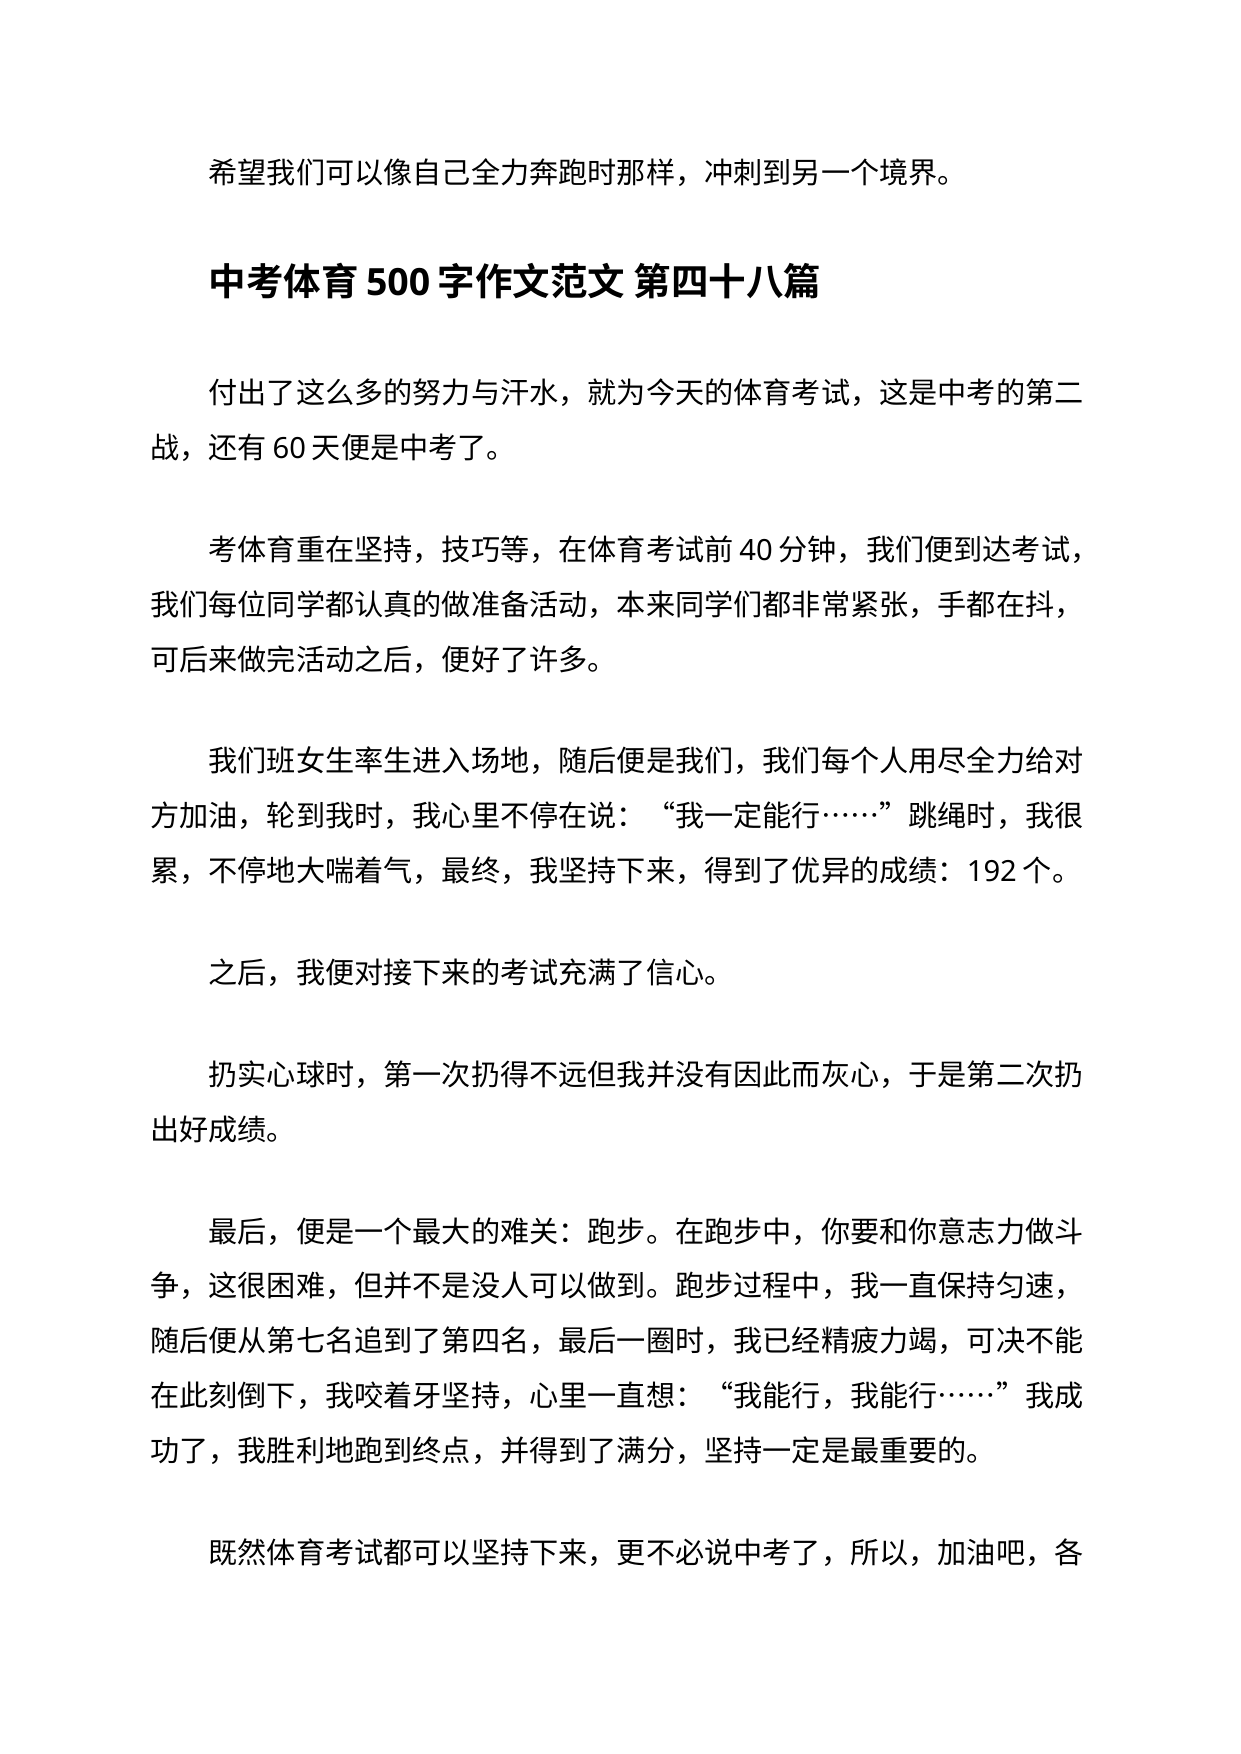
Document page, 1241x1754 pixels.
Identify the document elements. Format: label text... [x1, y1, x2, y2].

text 中考体育500字作文范文 第四十八篇 [150, 252, 1090, 306]
text 付出了这么多的努力与汗水，就为今天的体育考试，这是中考的第二战，还有60天便是中考了。 [150, 369, 1090, 467]
text 扔实心球时，第一次扔得不远但我并没有因此而灰心，于是第二次扔出好成绩。 [150, 1051, 1090, 1149]
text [150, 1529, 1090, 1572]
text 我们班女生率生进入场地，随后便是我们，我们每个人用尽全力给对方加油，轮到我时，我心里不停在说：“我一定能行……”跳绳时，我很累，不停地大喘着气，最终，我坚持下来，得到了优异的成绩：192个。 [150, 738, 1090, 890]
text 考体育重在坚持，技巧等，在体育考试前40分钟，我们便到达考试，我们每位同学都认真的做准备活动，本来同学们都非常紧张，手都在抖，可后来做完活动之后，便好了许多。 [150, 526, 1090, 678]
text 最后，便是一个最大的难关：跑步。在跑步中，你要和你意志力做斗争，这很困难，但并不是没人可以做到。跑步过程中，我一直保持匀速，随后便从第七名追到了第四名，最后一圈时，我已经精疲力竭，可决不能在此刻倒下，我咬着牙坚持，心里一直想：“我能行，我能行……”我成功了，我胜利地跑到终点，并得到了满分，坚持一定是最重要的。 [150, 1208, 1090, 1470]
text 之后，我便对接下来的考试充满了信心。 [150, 950, 1090, 992]
text 希望我们可以像自己全力奔跑时那样，冲刺到另一个境界。 [150, 150, 1090, 192]
